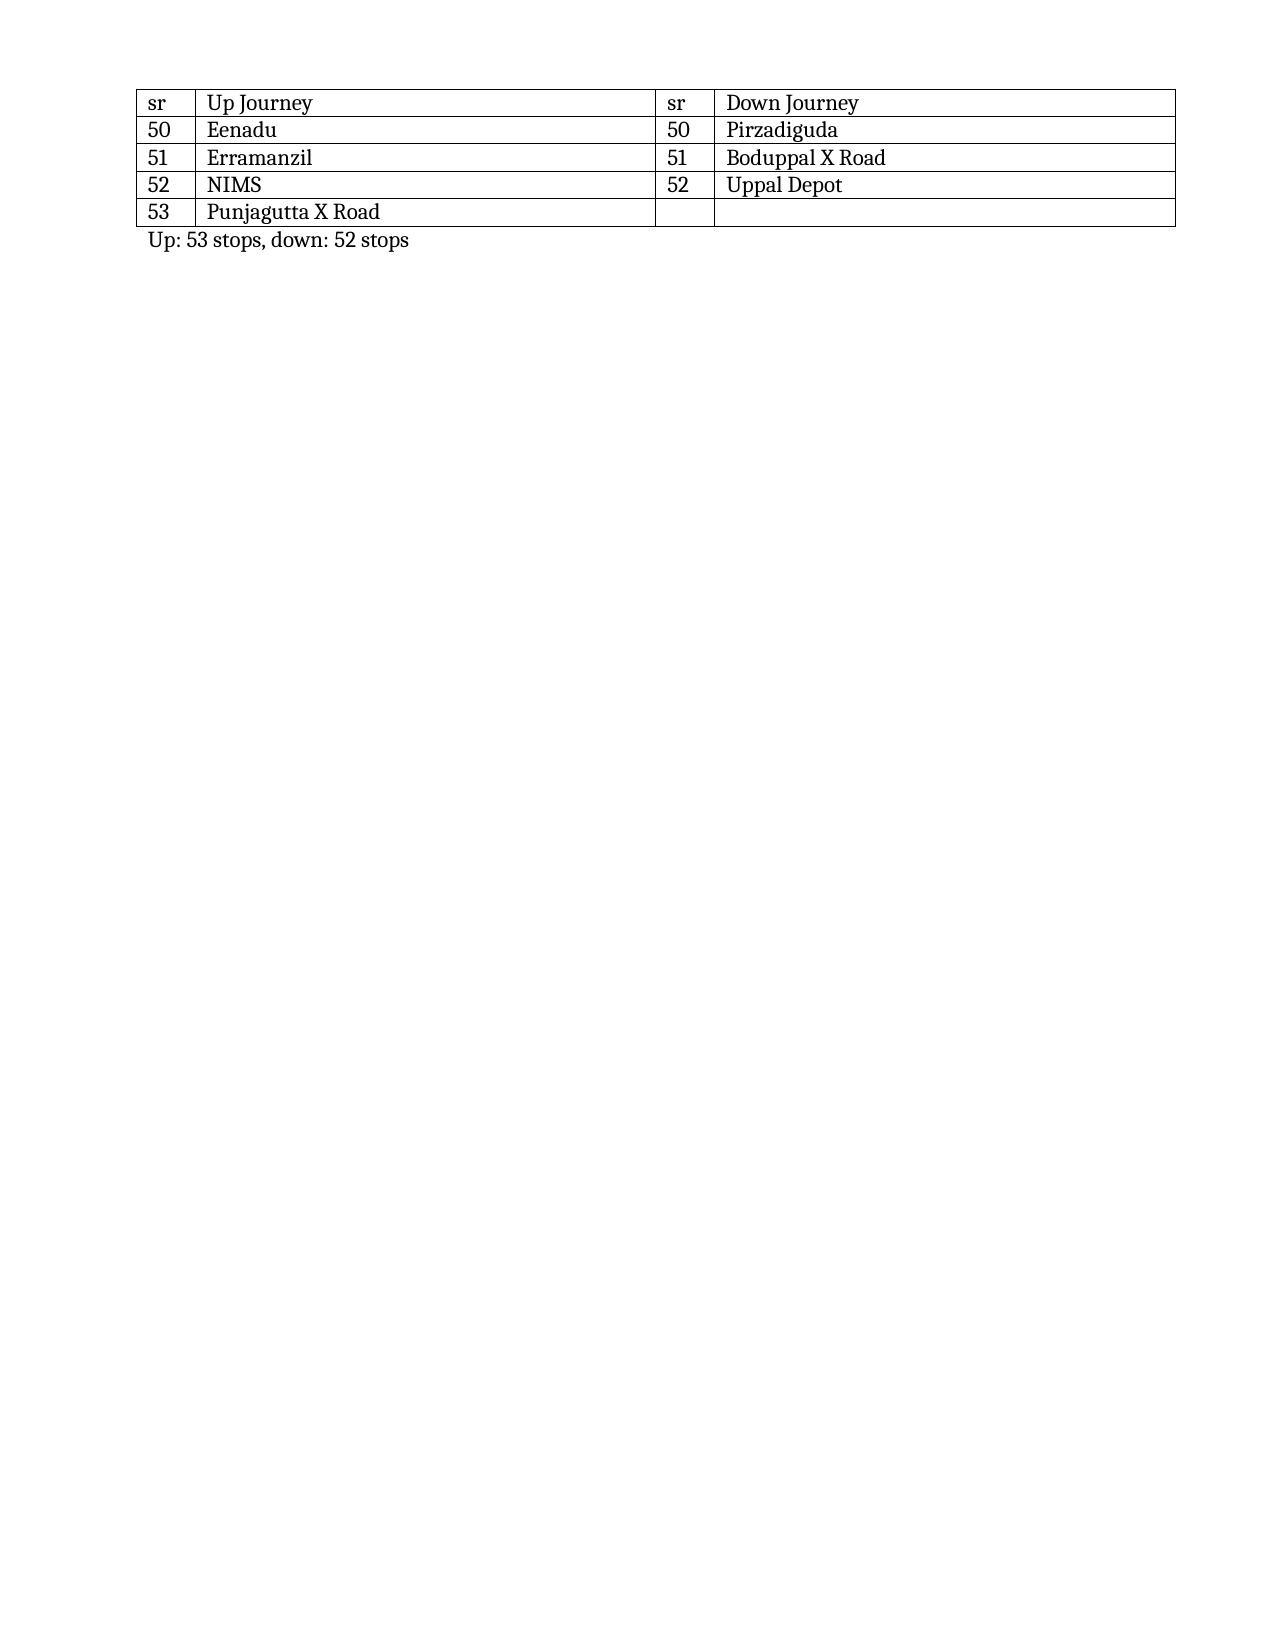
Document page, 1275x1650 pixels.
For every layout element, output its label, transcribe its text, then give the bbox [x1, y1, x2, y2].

table_cell 51 [656, 144, 714, 171]
table_cell Pirzadiguda [715, 117, 1175, 143]
table_cell 50 [656, 117, 714, 143]
table_cell Eenadu [196, 117, 655, 143]
table_cell [656, 199, 714, 226]
table_cell Boduppal X Road [715, 144, 1175, 171]
table_header sr [656, 90, 714, 116]
table_cell [715, 199, 1175, 226]
table_cell Uppal Depot [715, 172, 1175, 198]
table_cell 52 [137, 172, 195, 198]
table_cell Erramanzil [196, 144, 655, 171]
table_cell Punjagutta X Road [196, 199, 655, 226]
table_header Up Journey [196, 90, 655, 116]
table_cell 50 [137, 117, 195, 143]
text Up: 53 stops, down: 52 stops [148, 227, 1186, 253]
table_cell 51 [137, 144, 195, 171]
table_header Down Journey [715, 90, 1175, 116]
table_cell 53 [137, 199, 195, 226]
table_cell NIMS [196, 172, 655, 198]
table_cell 52 [656, 172, 714, 198]
table_header sr [137, 90, 195, 116]
